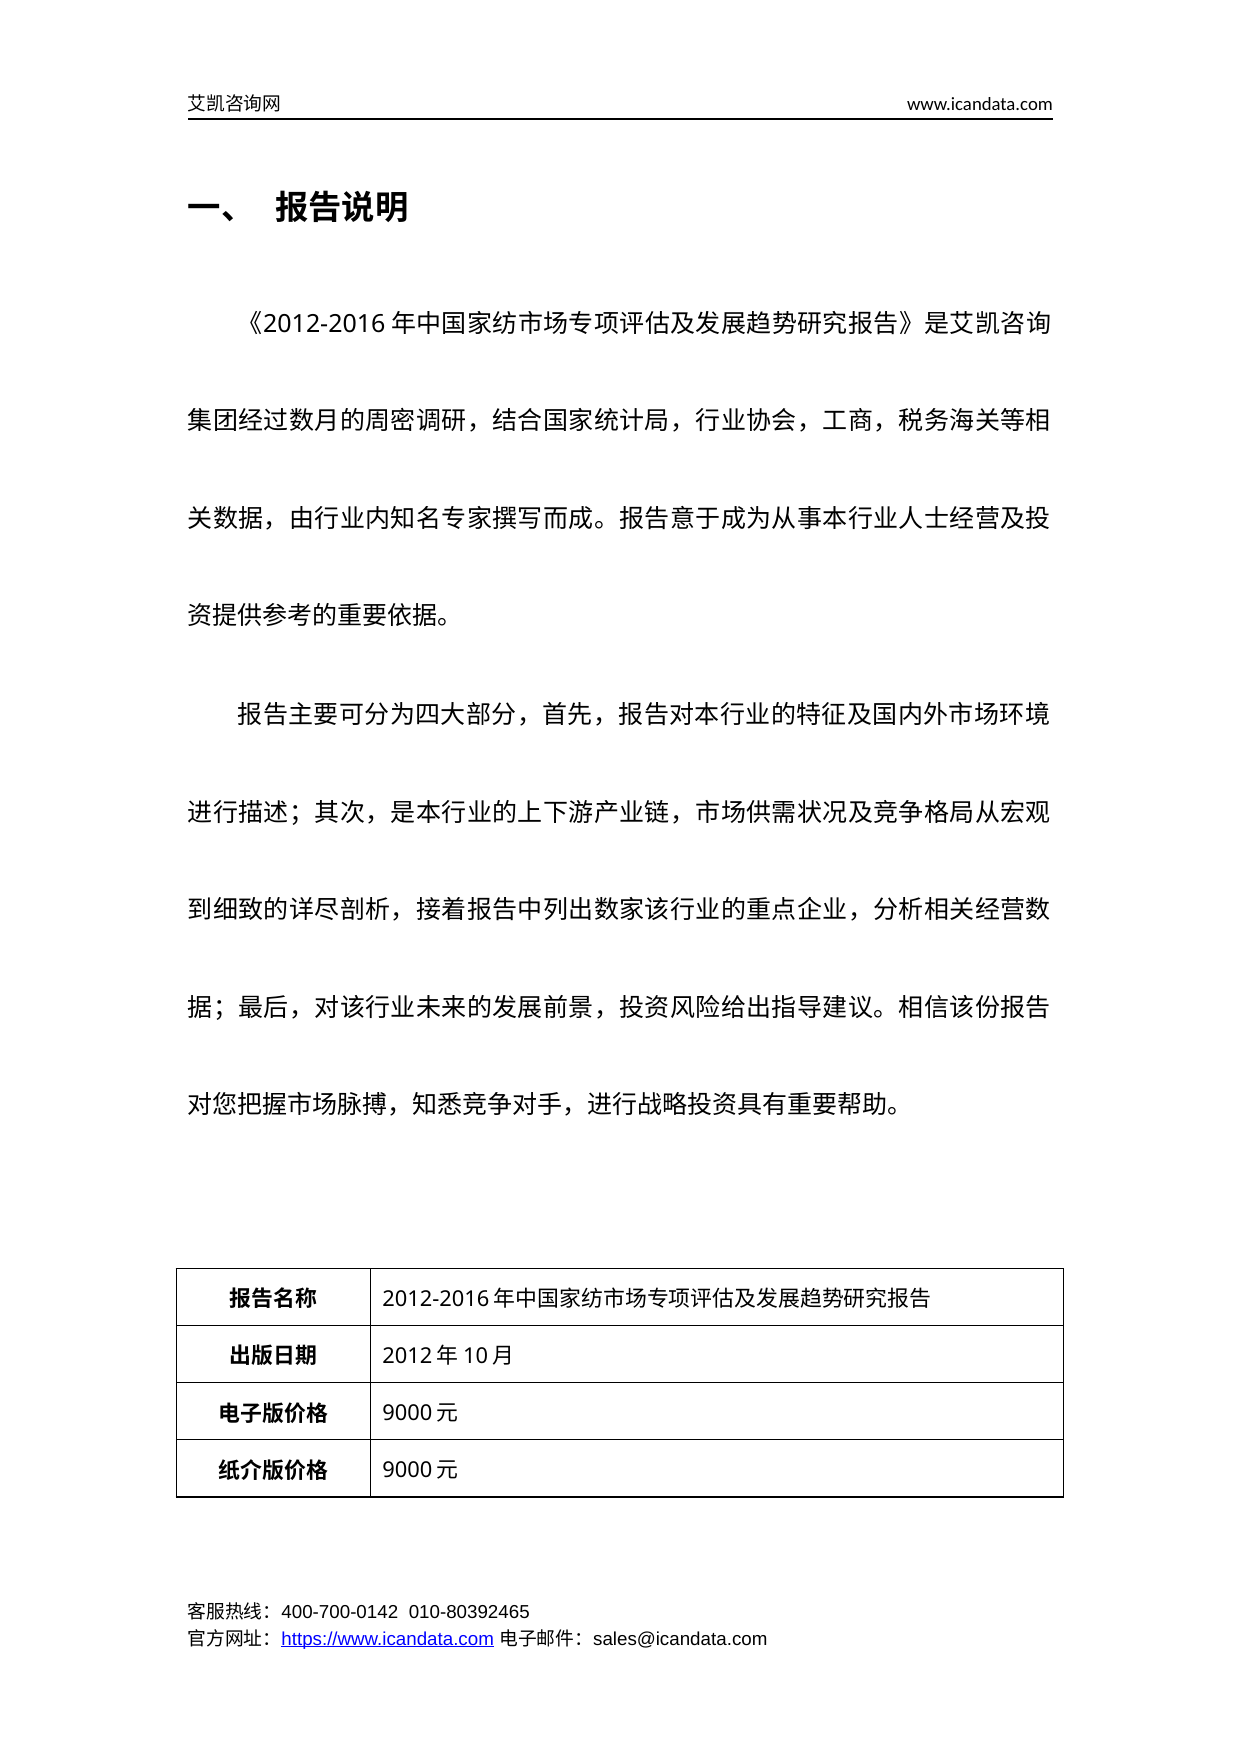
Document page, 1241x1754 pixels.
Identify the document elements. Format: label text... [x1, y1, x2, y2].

text 报告主要可分为四大部分，首先，报告对本行业的特征及国内外市场环境进行描述；其次，是本行业的上下游产业链，市场供需状况及竞争格局从宏观到细致的详尽剖析，接着报告中列出数家该行业的重点企业，分析相关经营数据；最后，对该行业未来的发展前景，投资风险给出指导建议。相信该份报告对您把握市场脉搏，知悉竞争对手，进行战略投资具有重要帮助。 [187, 681, 1053, 1136]
table_cell 9000元 [371, 1440, 1063, 1496]
subtitle 报告说明 [187, 172, 1053, 237]
table_cell 2012年10月 [371, 1326, 1063, 1382]
table_cell 出版日期 [177, 1326, 370, 1382]
table_header 2012-2016年中国家纺市场专项评估及发展趋势研究报告 [371, 1269, 1063, 1325]
table_cell 电子版价格 [177, 1383, 370, 1439]
text 《2012-2016年中国家纺市场专项评估及发展趋势研究报告》是艾凯咨询集团经过数月的周密调研，结合国家统计局，行业协会，工商，税务海关等相关数据，由行业内知名专家撰写而成。报告意于成为从事本行业人士经营及投资提供参考的重要依据。 [187, 289, 1053, 646]
table_header 报告名称 [177, 1269, 370, 1325]
table_cell 纸介版价格 [177, 1440, 370, 1496]
table_cell 9000元 [371, 1383, 1063, 1439]
